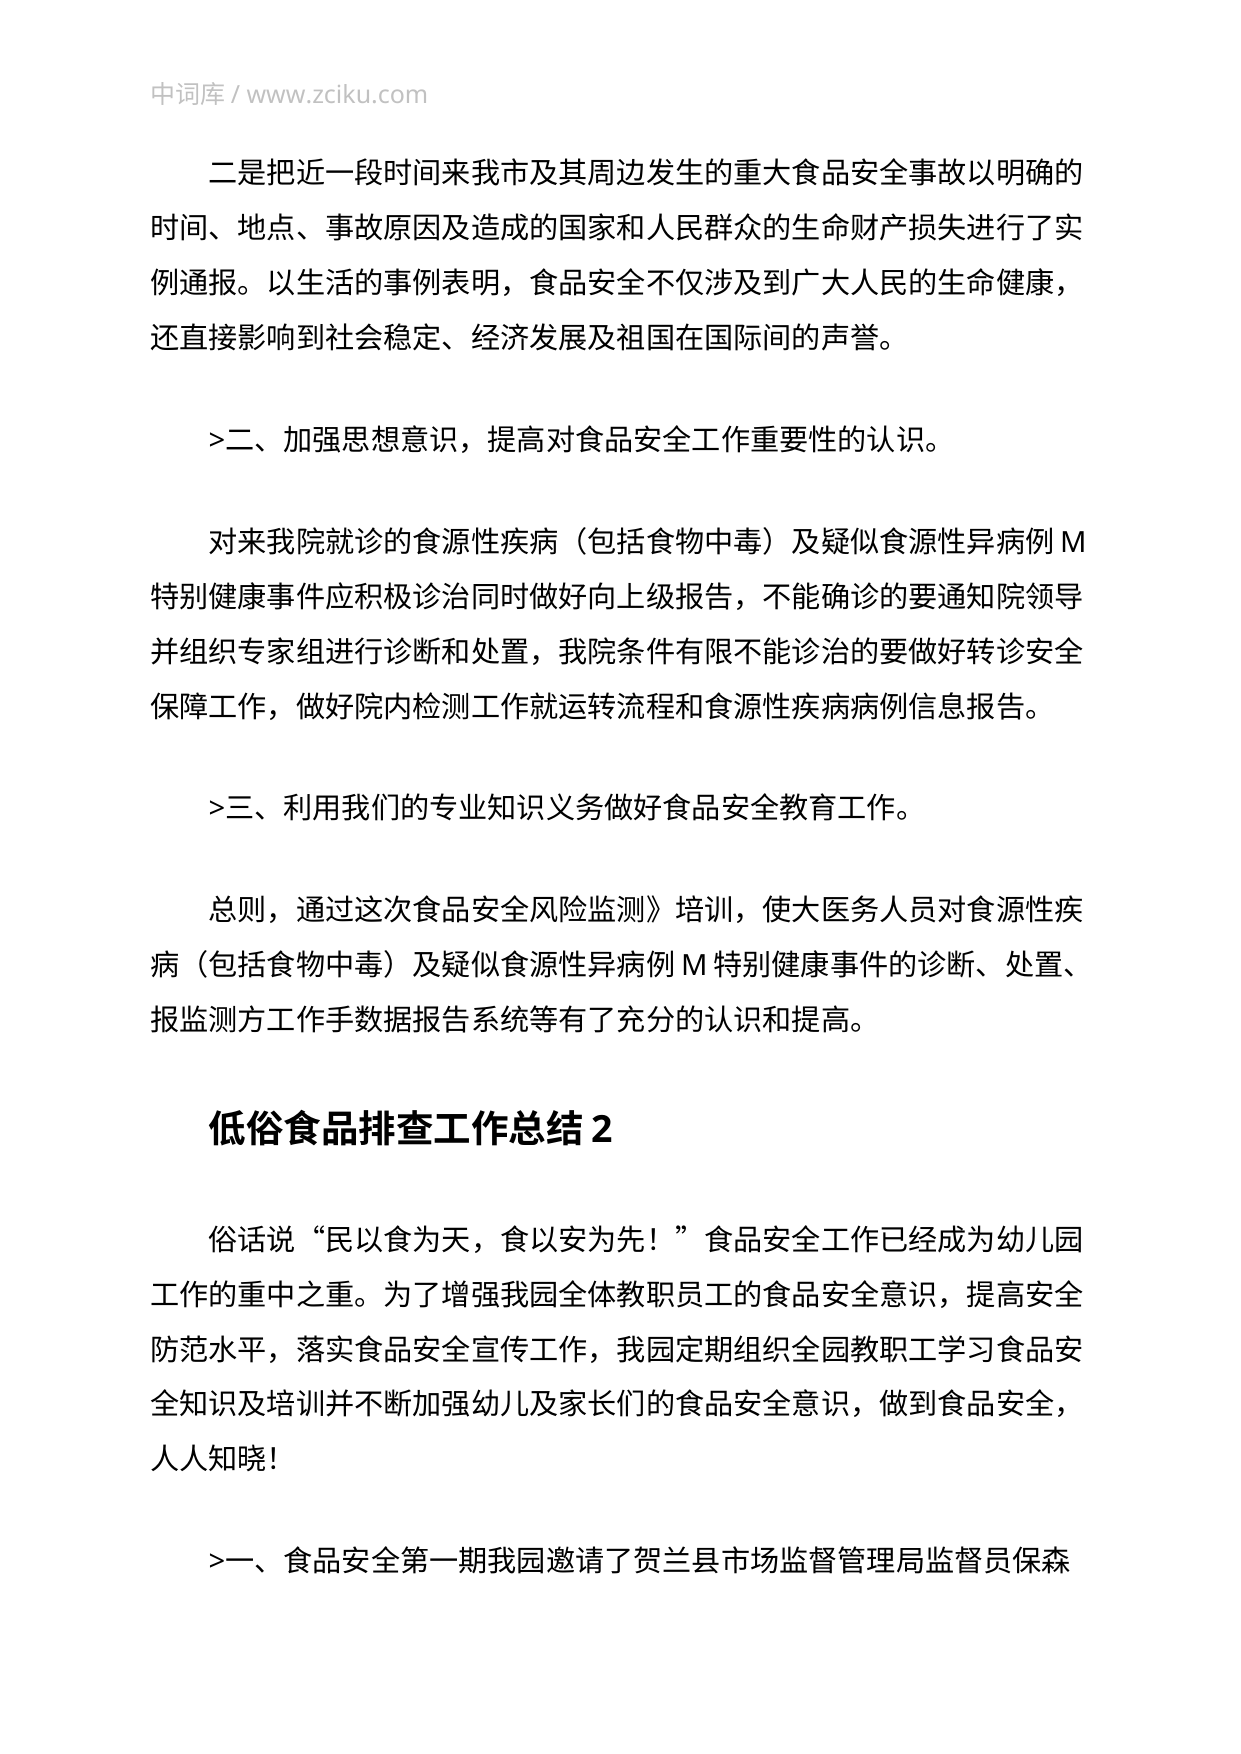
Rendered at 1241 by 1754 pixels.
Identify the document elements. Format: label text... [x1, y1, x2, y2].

text 低俗食品排查工作总结2 [150, 1099, 1090, 1153]
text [150, 1538, 1090, 1580]
text 总则，通过这次食品安全风险监测》培训，使大医务人员对食源性疾病（包括食物中毒）及疑似食源性异病例M特别健康事件的诊断、处置、报监测方工作手数据报告系统等有了充分的认识和提高。 [150, 887, 1090, 1039]
text 对来我院就诊的食源性疾病（包括食物中毒）及疑似食源性异病例M特别健康事件应积极诊治同时做好向上级报告，不能确诊的要通知院领导并组织专家组进行诊断和处置，我院条件有限不能诊治的要做好转诊安全保障工作，做好院内检测工作就运转流程和食源性疾病病例信息报告。 [150, 518, 1090, 726]
text >三、利用我们的专业知识义务做好食品安全教育工作。 [150, 785, 1090, 827]
text >二、加强思想意识，提高对食品安全工作重要性的认识。 [150, 416, 1090, 459]
text 俗话说“民以食为天，食以安为先！”食品安全工作已经成为幼儿园工作的重中之重。为了增强我园全体教职员工的食品安全意识，提高安全防范水平，落实食品安全宣传工作，我园定期组织全园教职工学习食品安全知识及培训并不断加强幼儿及家长们的食品安全意识，做到食品安全，人人知晓！ [150, 1216, 1090, 1478]
text 二是把近一段时间来我市及其周边发生的重大食品安全事故以明确的时间、地点、事故原因及造成的国家和人民群众的生命财产损失进行了实例通报。以生活的事例表明，食品安全不仅涉及到广大人民的生命健康，还直接影响到社会稳定、经济发展及祖国在国际间的声誉。 [150, 150, 1090, 357]
